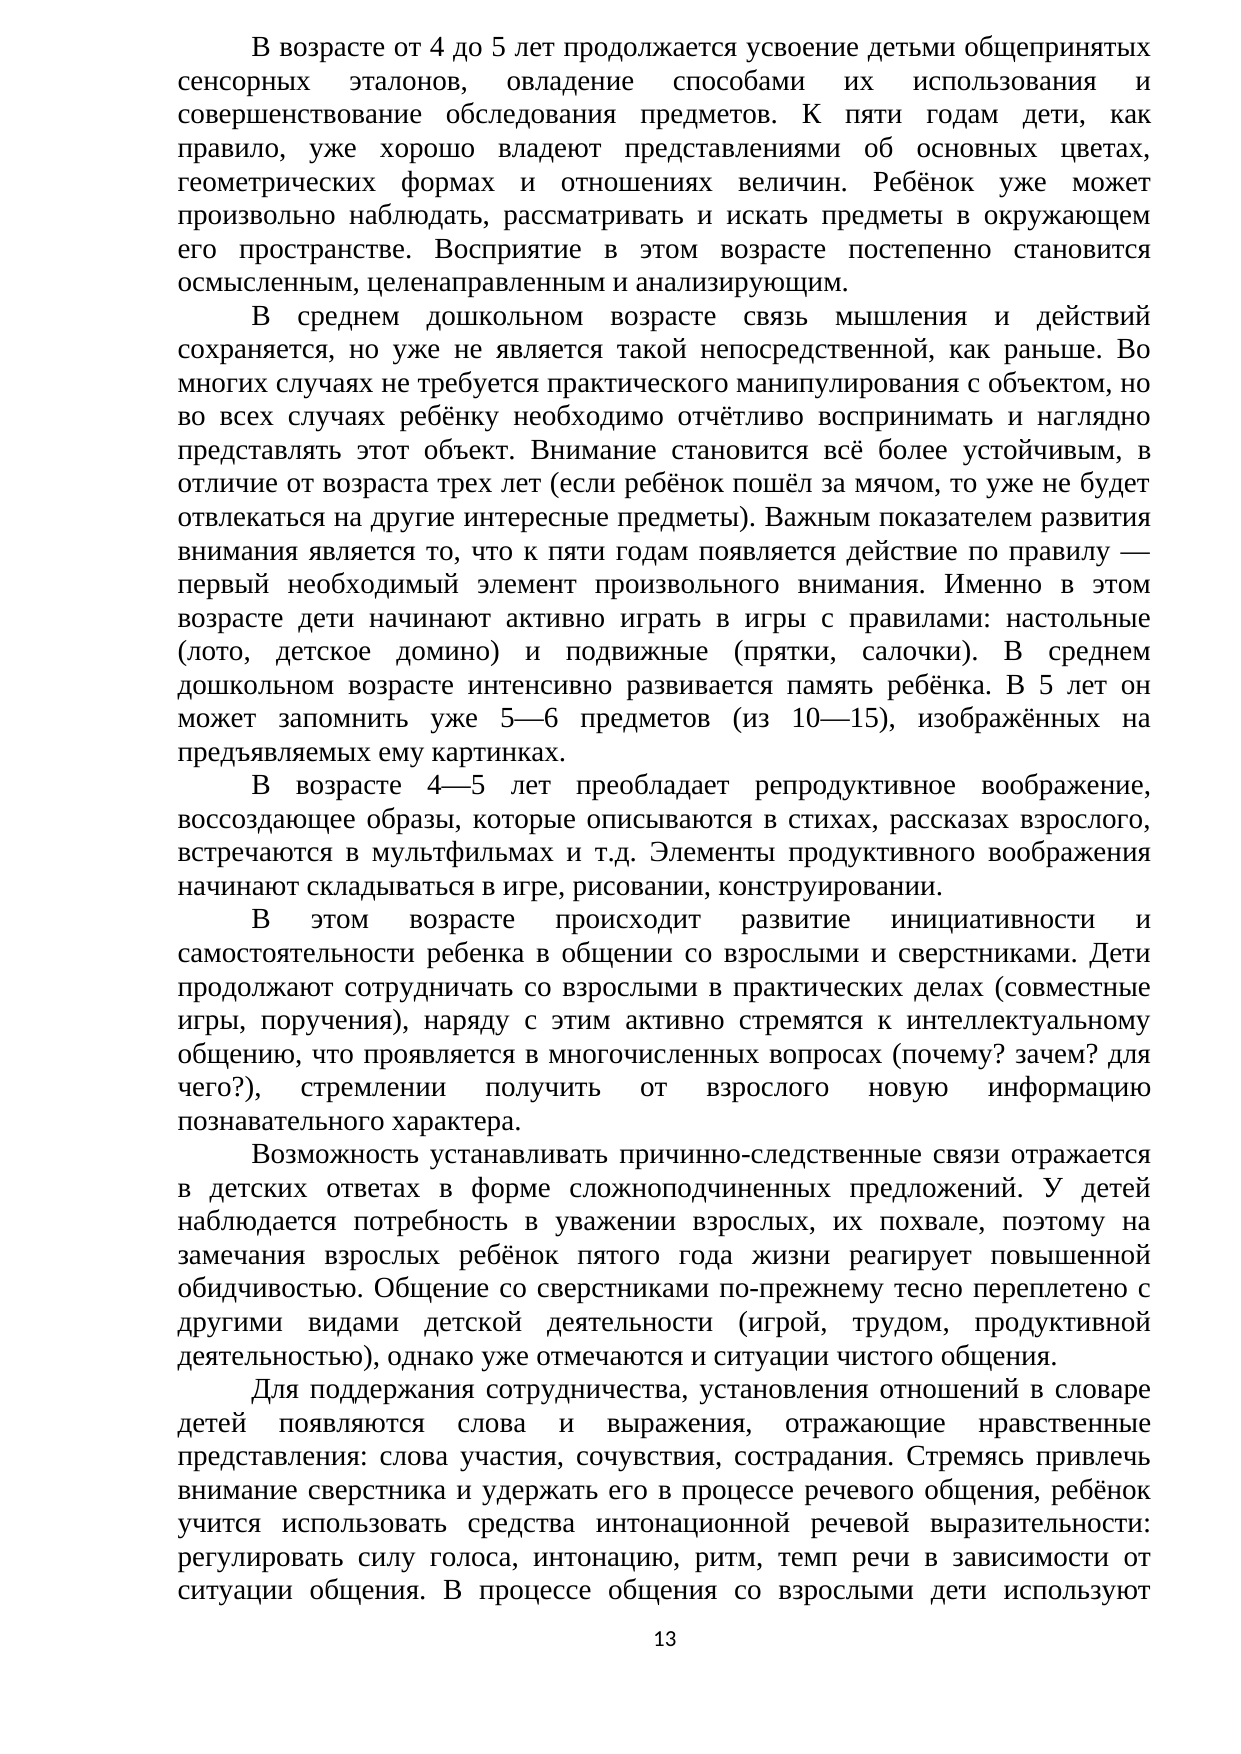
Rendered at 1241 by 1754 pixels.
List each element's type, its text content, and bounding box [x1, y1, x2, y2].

text Возможность устанавливать причинно-следственные связи отражается в детских ответах в форме сложноподчиненных предложений. У детей наблюдается потребность в уважении взрослых, их похвале, поэтому на замечания взрослых ребёнок пятого года жизни реагирует повышенной обидчивостью. Общение со сверстниками по-прежнему тесно переплетено с другими видами детской деятельности (игрой, трудом, продуктивной деятельностью), однако уже отмечаются и ситуации чистого общения. [177, 1136, 1152, 1371]
text В этом возрасте происходит развитие инициативности и самостоятельности ребенка в общении со взрослыми и сверстниками. Дети продолжают сотрудничать со взрослыми в практических делах (совместные игры, поручения), наряду с этим активно стремятся к интеллектуальному общению, что проявляется в многочисленных вопросах (почему? зачем? для чего?), стремлении получить от взрослого новую информацию познавательного характера. [177, 902, 1152, 1136]
text В возрасте от 4 до 5 лет продолжается усвоение детьми общепринятых сенсорных эталонов, овладение способами их использования и совершенствование обследования предметов. К пяти годам дети, как правило, уже хорошо владеют представлениями об основных цветах, геометрических формах и отношениях величин. Ребёнок уже может произвольно наблюдать, рассматривать и искать предметы в окружающем его пространстве. Восприятие в этом возрасте постепенно становится осмысленным, целенаправленным и анализирующим. [177, 29, 1152, 298]
text В среднем дошкольном возрасте связь мышления и действий сохраняется, но уже не является такой непосредственной, как раньше. Во многих случаях не требуется практического манипулирования с объектом, но во всех случаях ребёнку необходимо отчётливо воспринимать и наглядно представлять этот объект. Внимание становится всё более устойчивым, в отличие от возраста трех лет (если ребёнок пошёл за мячом, то уже не будет отвлекаться на другие интересные предметы). Важным показателем развития внимания является то, что к пяти годам появляется действие по правилу — первый необходимый элемент произвольного внимания. Именно в этом возрасте дети начинают активно играть в игры с правилами: настольные (лото, детское домино) и подвижные (прятки, салочки). В среднем дошкольном возрасте интенсивно развивается память ребёнка. В 5 лет он может запомнить уже 5—6 предметов (из 10—15), изображённых на предъявляемых ему картинках. [177, 298, 1152, 767]
text В возрасте 4—5 лет преобладает репродуктивное воображение, воссоздающее образы, которые описываются в стихах, рассказах взрослого, встречаются в мультфильмах и т.д. Элементы продуктивного воображения начинают складываться в игре, рисовании, конструировании. [177, 767, 1152, 902]
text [177, 1371, 1152, 1606]
